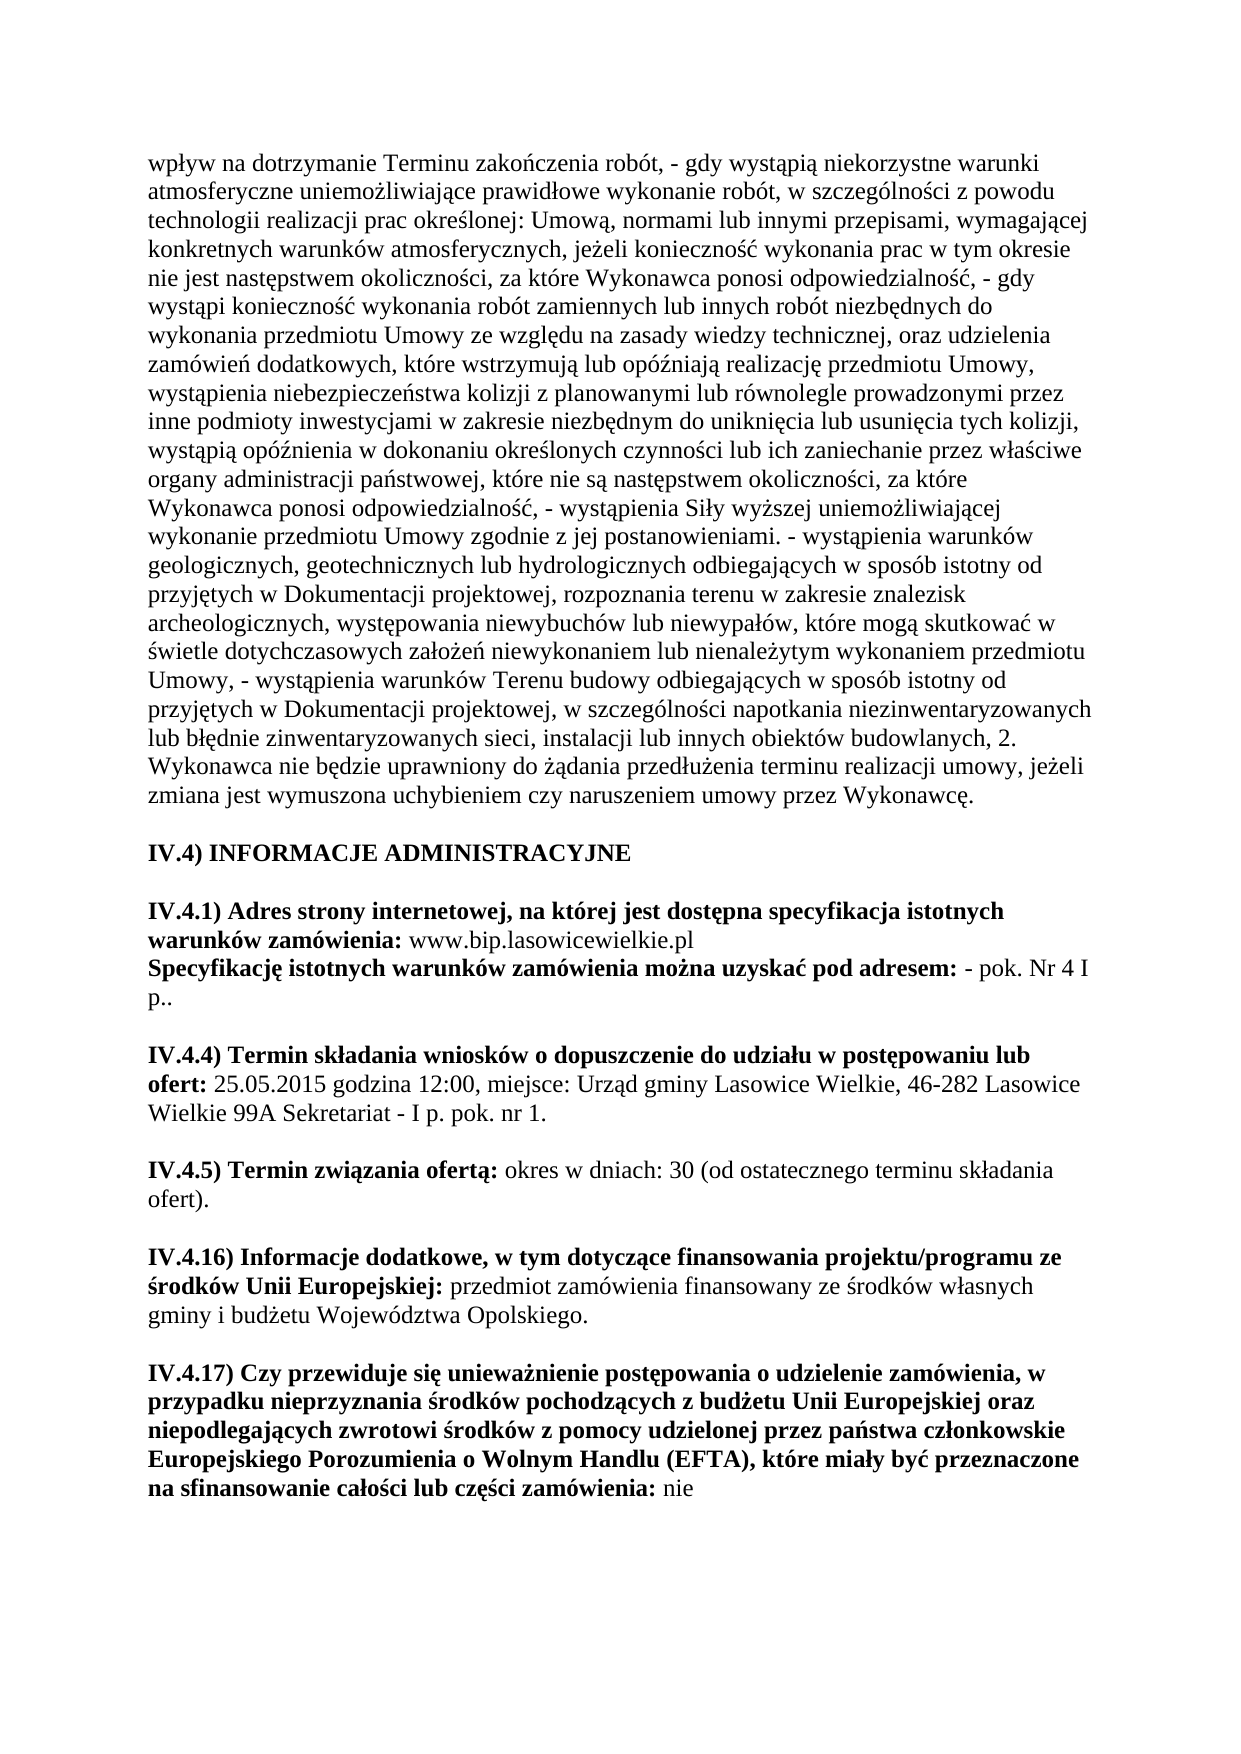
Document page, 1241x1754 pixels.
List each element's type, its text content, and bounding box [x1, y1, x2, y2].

text IV.4.1) Adres strony internetowej, na której jest dostępna specyfikacja istotnych warunków zamówienia: www.bip.lasowicewielkie.pl Specyfikację istotnych warunków zamówienia można uzyskać pod adresem: - pok. Nr 4 I p.. [148, 896, 1093, 1011]
text IV.4.17) Czy przewiduje się unieważnienie postępowania o udzielenie zamówienia, w przypadku nieprzyznania środków pochodzących z budżetu Unii Europejskiej oraz niepodlegających zwrotowi środków z pomocy udzielonej przez państwa członkowskie Europejskiego Porozumienia o Wolnym Handlu (EFTA), które miały być przeznaczone na sfinansowanie całości lub części zamówienia: nie [148, 1358, 1093, 1501]
text IV.4.16) Informacje dodatkowe, w tym dotyczące finansowania projektu/programu ze środków Unii Europejskiej: przedmiot zamówienia finansowany ze środków własnych gminy i budżetu Województwa Opolskiego. [148, 1242, 1093, 1328]
text IV.4.5) Termin związania ofertą: okres w dniach: 30 (od ostatecznego terminu składania ofert). [148, 1156, 1093, 1213]
text IV.4.4) Termin składania wniosków o dopuszczenie do udziału w postępowaniu lub ofert: 25.05.2015 godzina 12:00, miejsce: Urząd gminy Lasowice Wielkie, 46-282 Lasowice Wielkie 99A Sekretariat - I p. pok. nr 1. [148, 1040, 1093, 1126]
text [148, 148, 1093, 809]
text IV.4) INFORMACJE ADMINISTRACYJNE [148, 838, 1093, 867]
